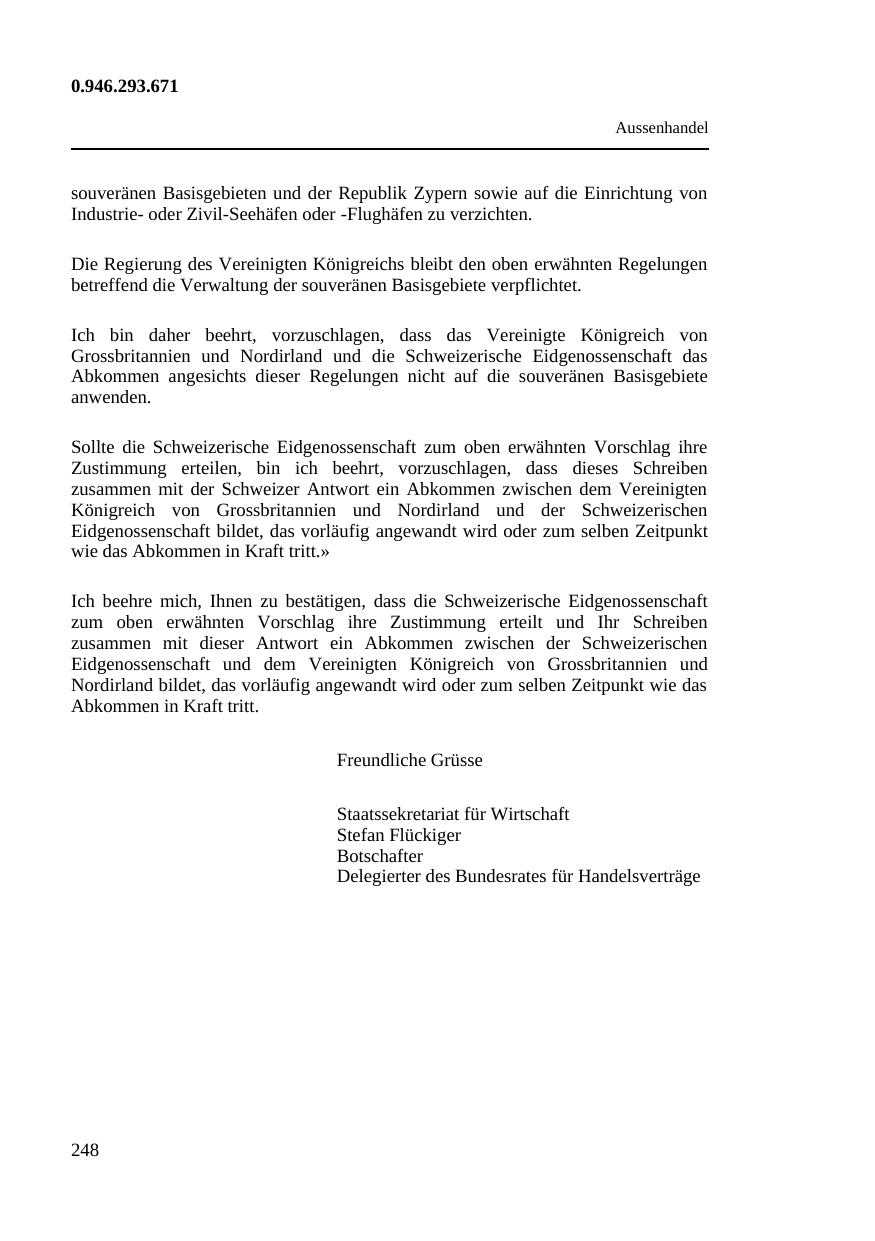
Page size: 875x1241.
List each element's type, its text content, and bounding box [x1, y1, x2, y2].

text Ich bin daher beehrt, vorzuschlagen, dass das Vereinigte Königreich von Grossbritannien und Nordirland und die Schweizerische Eidgenossenschaft das Abkommen angesichts dieser Regelungen nicht auf die souveränen Basisgebiete anwenden. [71, 324, 709, 408]
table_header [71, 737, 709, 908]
text Die Regierung des Vereinigten Königreichs bleibt den oben erwähnten Regelungen betreffend die Verwaltung der souveränen Basisgebiete verpflichtet. [71, 254, 709, 295]
text Sollte die Schweizerische Eidgenossenschaft zum oben erwähnten Vorschlag ihre Zustimmung erteilen, bin ich beehrt, vorzuschlagen, dass dieses Schreiben zusammen mit der Schweizer Antwort ein Abkommen zwischen dem Vereinigten Königreich von Grossbritannien und Nordirland und der Schweizerischen Eidgenossenschaft bildet, das vorläufig angewandt wird oder zum selben Zeitpunkt wie das Abkommen in Kraft tritt.» [71, 437, 709, 562]
text Ich beehre mich, Ihnen zu bestätigen, dass die Schweizerische Eidgenossenschaft zum oben erwähnten Vorschlag ihre Zustimmung erteilt und Ihr Schreiben zusammen mit dieser Antwort ein Abkommen zwischen der Schweizerischen Eidgenossenschaft und dem Vereinigten Königreich von Grossbritannien und Nordirland bildet, das vorläufig angewandt wird oder zum selben Zeitpunkt wie das Abkommen in Kraft tritt. [71, 591, 709, 716]
